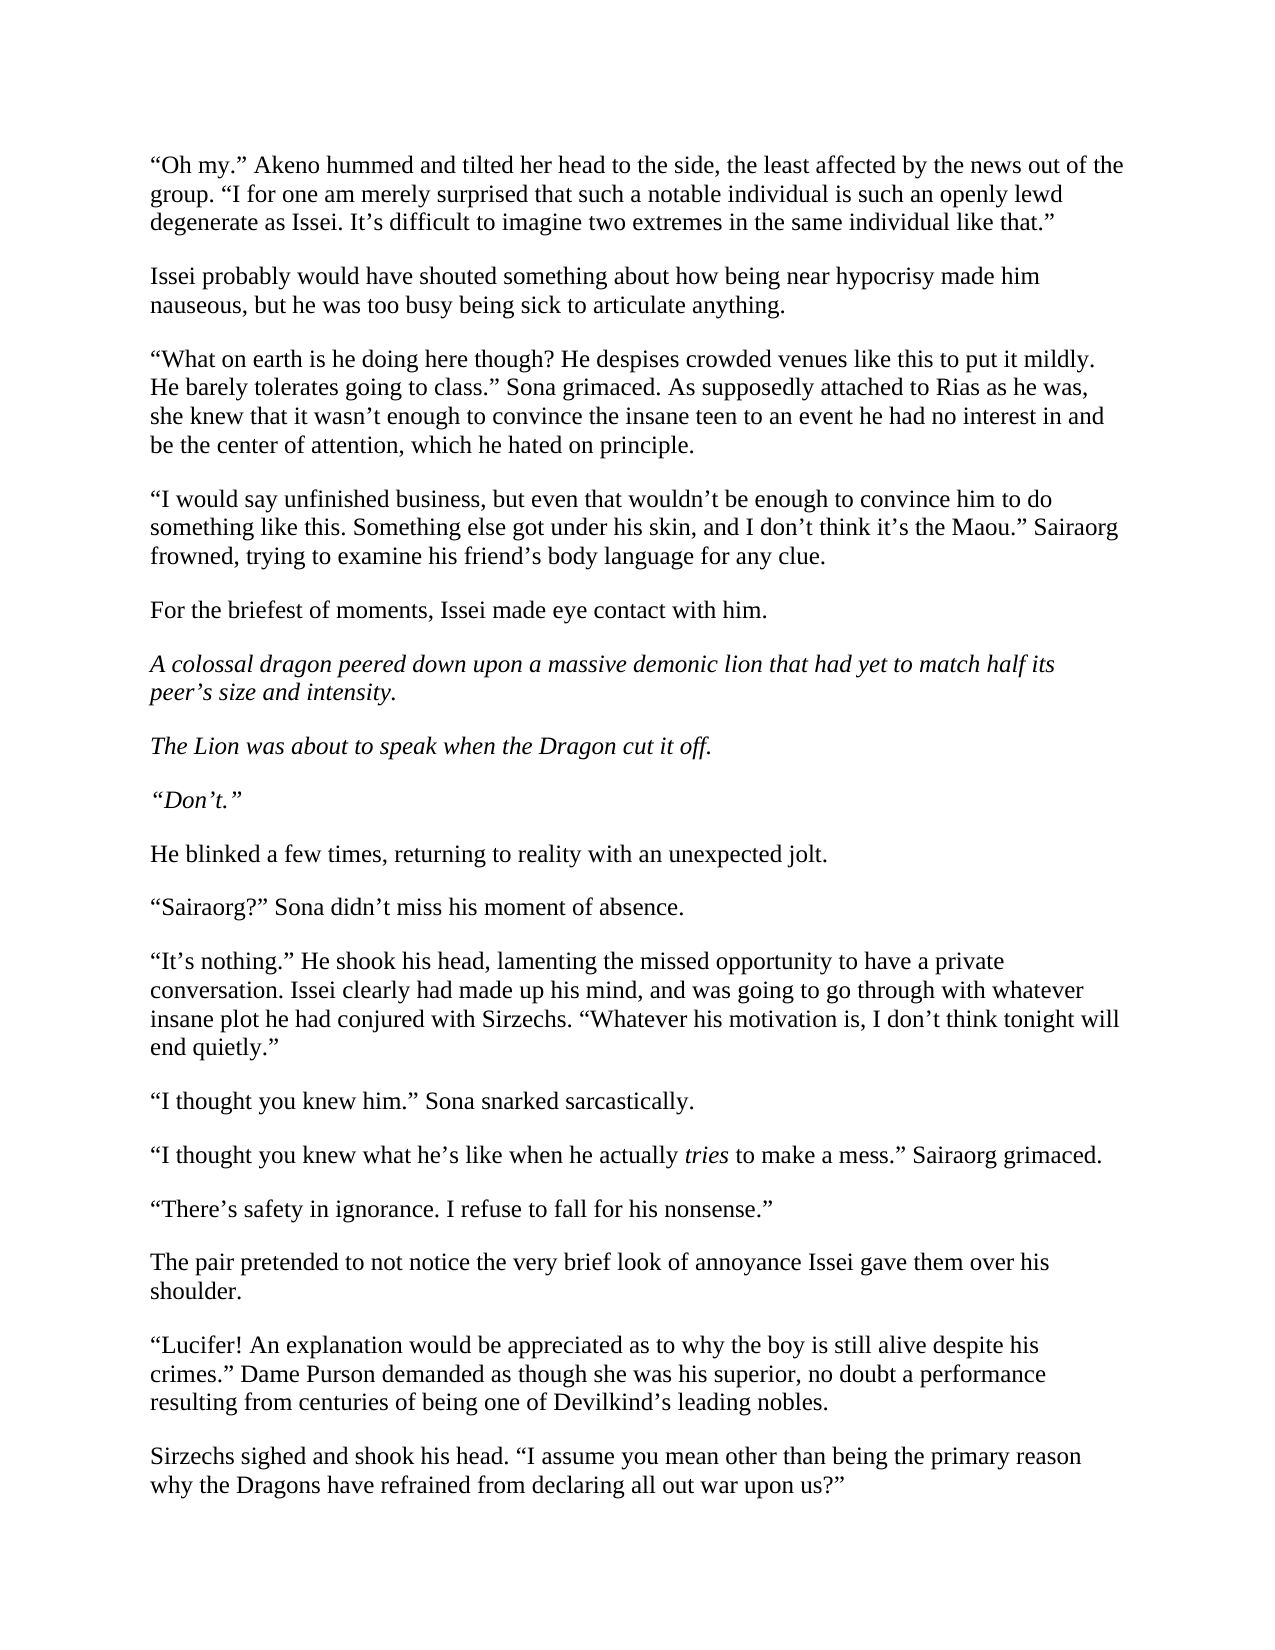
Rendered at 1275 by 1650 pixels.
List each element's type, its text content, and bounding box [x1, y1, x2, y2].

text “I would say unfinished business, but even that wouldn’t be enough to convince him to do something like this. Something else got under his skin, and I don’t think it’s the Maou.” Sairaorg frowned, trying to examine his friend’s body language for any clue. [150, 484, 1125, 570]
text “What on earth is he doing here though? He despises crowded venues like this to put it mildly. He barely tolerates going to class.” Sona grimaced. As supposedly attached to Rias as he was, she knew that it wasn’t enough to convince the insane teen to an event he had no interest in and be the center of attention, which he hated on principle. [150, 344, 1125, 459]
text “It’s nothing.” He shook his head, lamenting the missed opportunity to have a private conversation. Issei clearly had made up his mind, and was going to go through with whatever insane plot he had conjured with Sirzechs. “Whatever his motivation is, I don’t think tonight will end quietly.” [150, 946, 1125, 1061]
text “Lucifer! An explanation would be appreciated as to why the boy is still alive despite his crimes.” Dame Purson demanded as though she was his superior, no doubt a performance resulting from centuries of being one of Devilkind’s leading nobles. [150, 1330, 1125, 1416]
text A colossal dragon peered down upon a massive demonic lion that had yet to match half its peer’s size and intensity. [150, 649, 1125, 706]
text The pair pretended to not notice the very brief look of annoyance Issei gave them over his shoulder. [150, 1247, 1125, 1305]
text Sirzechs sighed and shook his head. “I assume you mean other than being the primary reason why the Dragons have refrained from declaring all out war upon us?” [150, 1441, 1125, 1499]
text “Sairaorg?” Sona didn’t miss his moment of absence. [150, 892, 1125, 921]
text “There’s safety in ignorance. I refuse to fall for his nonsense.” [150, 1194, 1125, 1222]
text The Lion was about to speak when the Dragon cut it off. [150, 731, 1125, 760]
text “Oh my.” Akeno hummed and tilted her head to the side, the least affected by the news out of the group. “I for one am merely surprised that such a notable individual is such an openly lewd degenerate as Issei. It’s difficult to imagine two extremes in the same individual like that.” [150, 150, 1125, 236]
text He blinked a few times, returning to reality with an unexpected jolt. [150, 839, 1125, 867]
text Issei probably would have shouted something about how being near hypocrisy made him nauseous, but he was too busy being sick to articulate anything. [150, 261, 1125, 319]
text “I thought you knew him.” Sona snarked sarcastically. [150, 1086, 1125, 1115]
text For the briefest of moments, Issei made eye contact with him. [150, 595, 1125, 624]
text “Don’t.” [150, 785, 1125, 814]
text “I thought you knew what he’s like when he actually tries to make a mess.” Sairaorg grimaced. [150, 1140, 1125, 1169]
